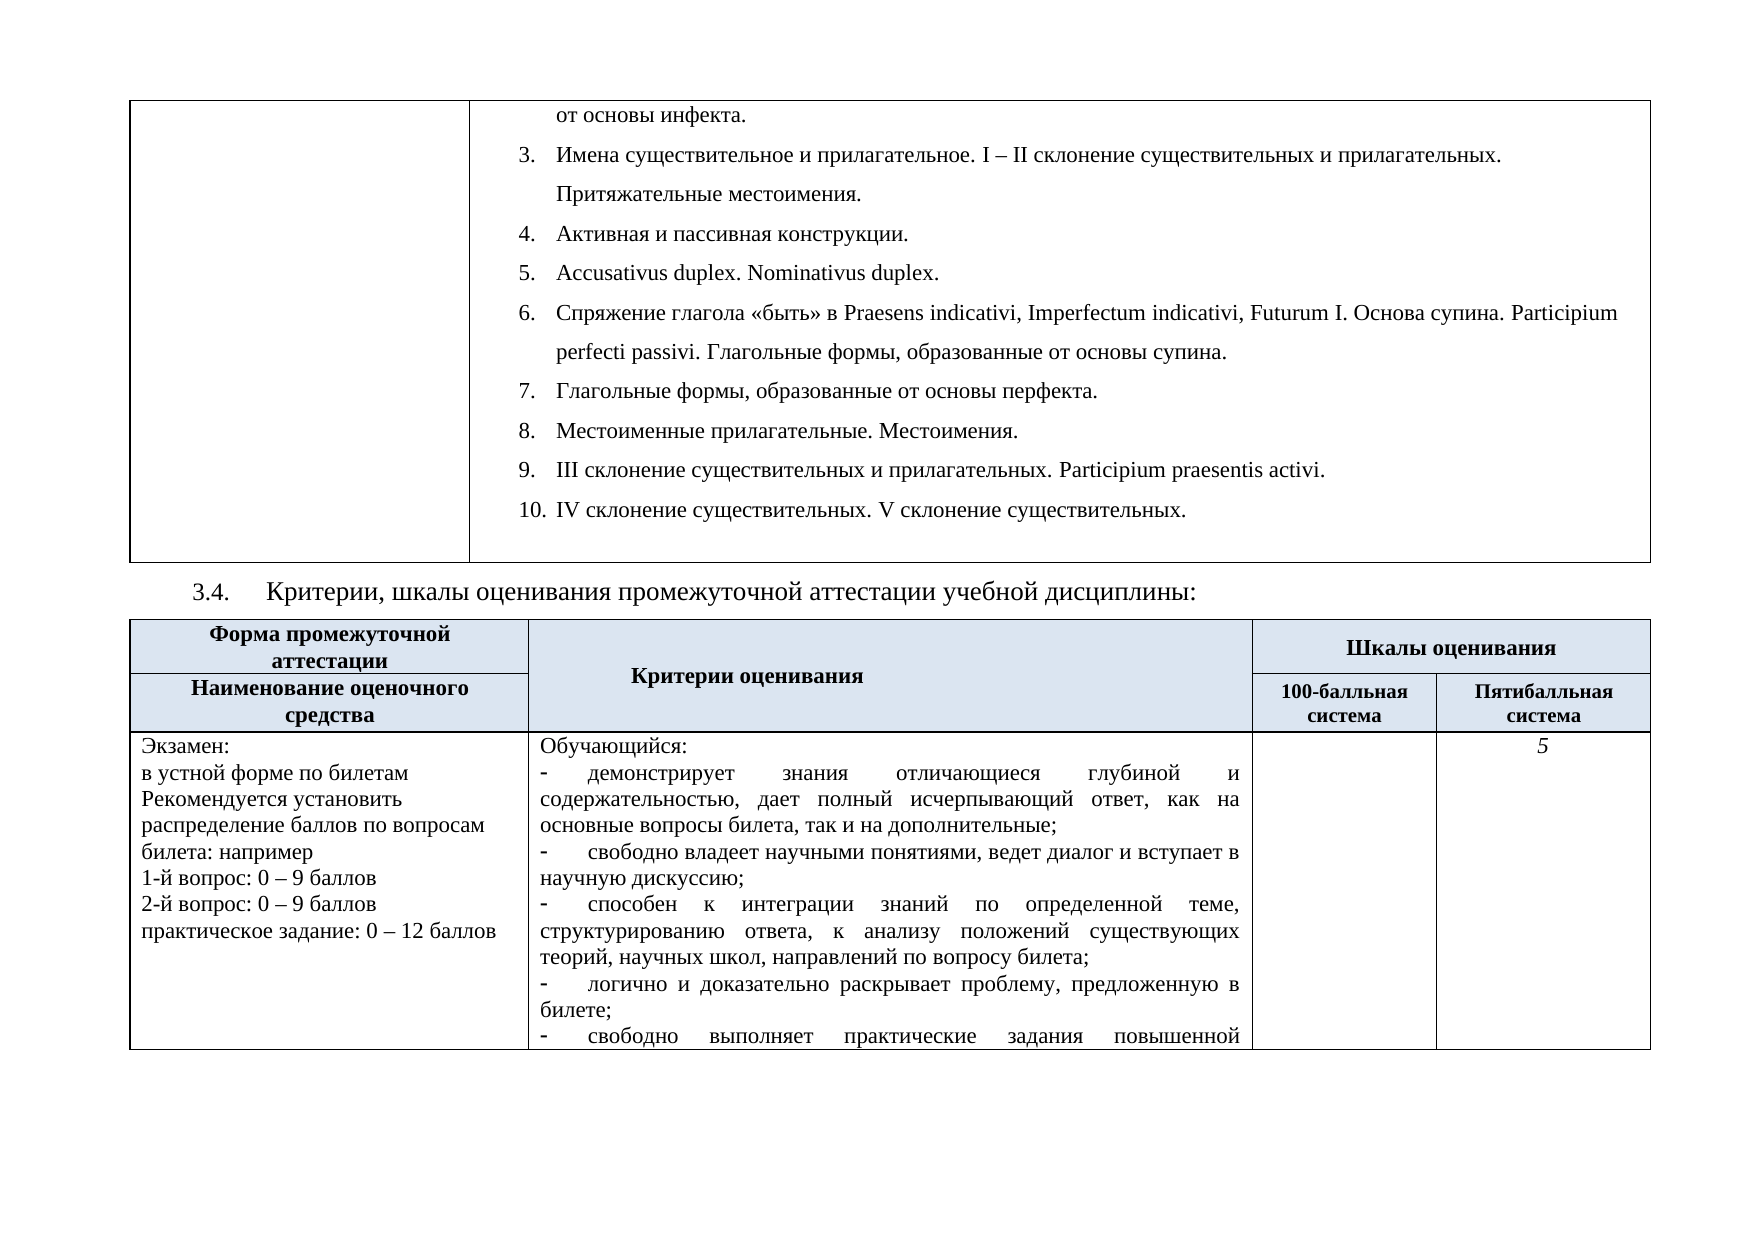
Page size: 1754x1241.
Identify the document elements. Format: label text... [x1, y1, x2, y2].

table_cell Наименование оценочного средства [131, 674, 528, 731]
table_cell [529, 733, 1252, 1049]
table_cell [131, 733, 528, 1049]
table_cell 5 [1437, 733, 1650, 1049]
subtitle Критерии, шкалы оценивания промежуточной аттестации учебной дисциплины: [192, 575, 1636, 607]
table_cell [470, 101, 1650, 562]
table_cell 100-балльная система [1253, 674, 1436, 731]
table_header Шкалы оценивания [1253, 620, 1650, 673]
table_header Критерии оценивания [529, 620, 1252, 731]
table_cell Пятибалльная система [1437, 674, 1650, 731]
table_cell [1253, 733, 1436, 1049]
table_header Форма промежуточной аттестации [131, 620, 528, 673]
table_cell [131, 101, 469, 562]
